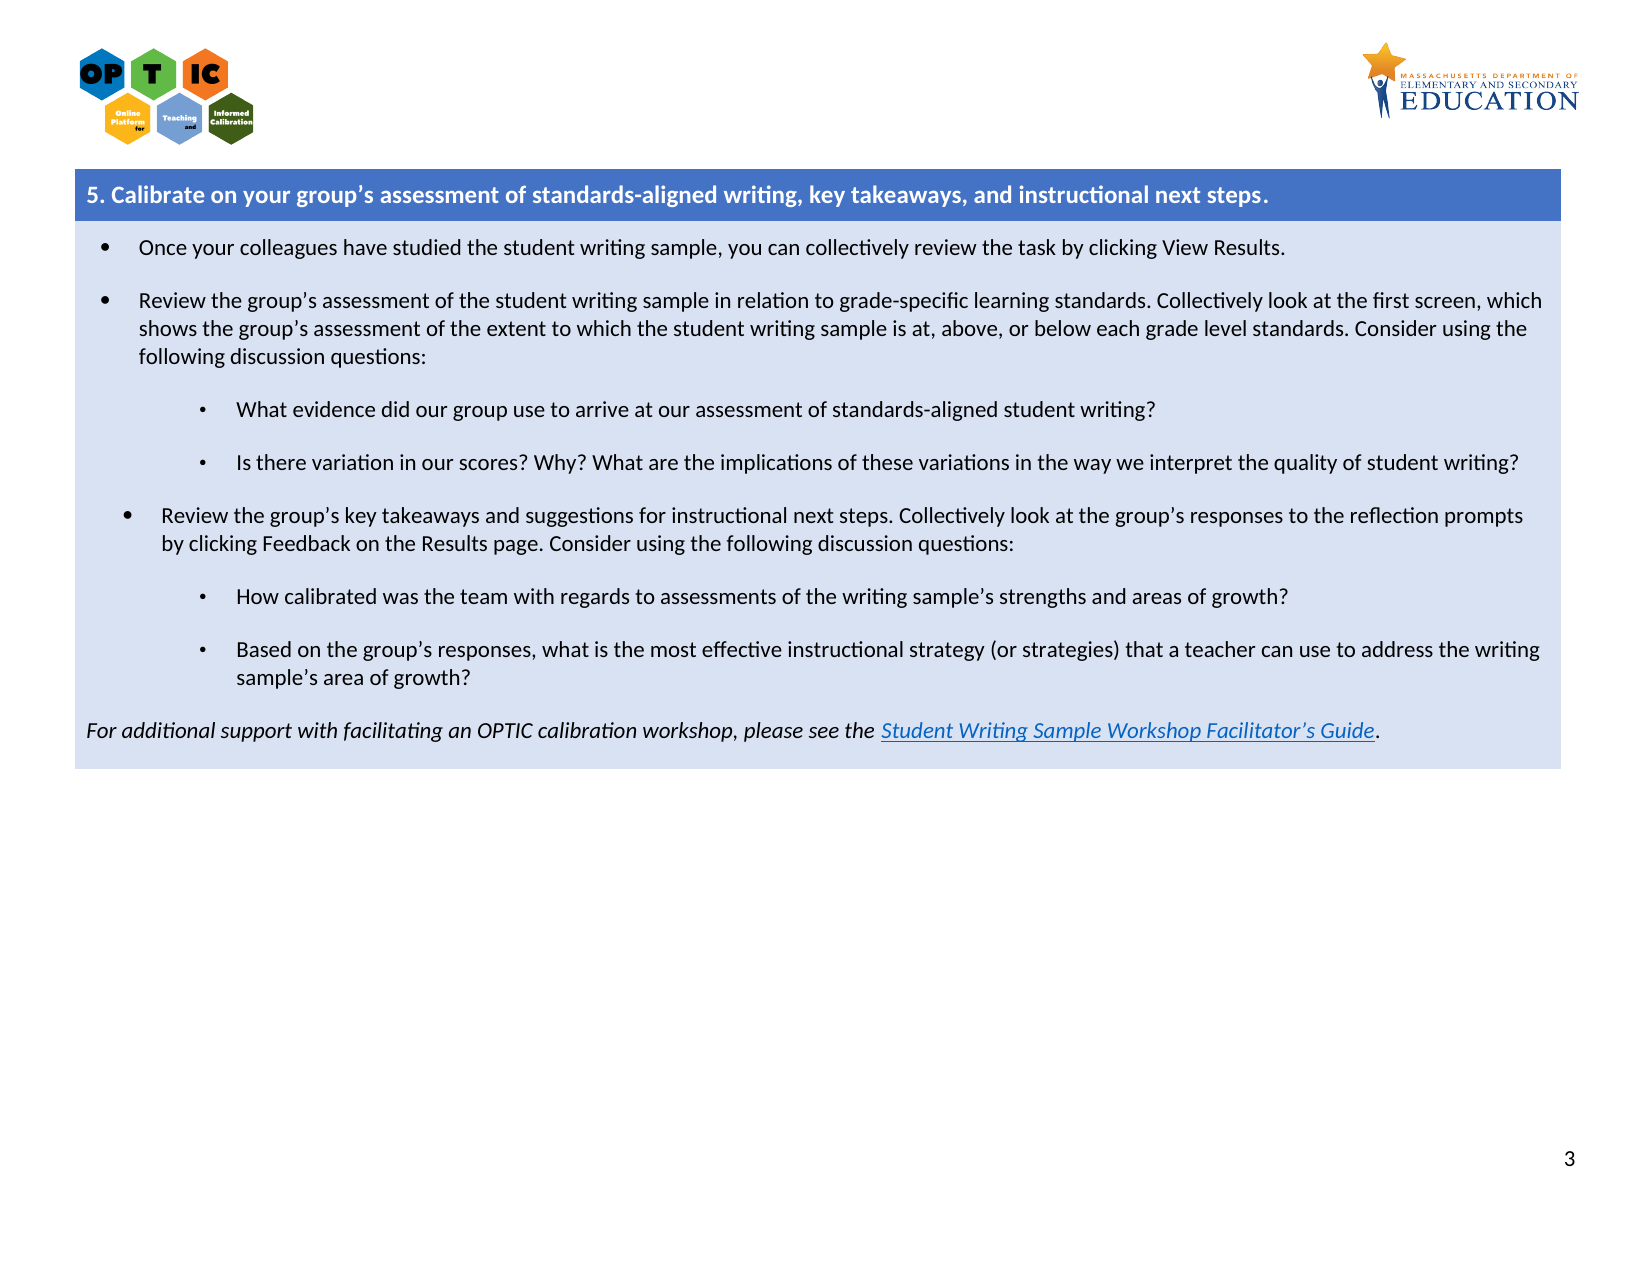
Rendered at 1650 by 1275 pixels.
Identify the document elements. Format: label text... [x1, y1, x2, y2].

picture [79, 48, 254, 145]
picture [1361, 40, 1582, 122]
table_header 5. Calibrate on your group’s assessment of standards-aligned writing, key takeaways, and instructional next steps. [75, 169, 1561, 221]
table_cell Once your colleagues have studied the student writing sample, you can collectively review the task by clicking View Results. Review the group’s assessment of the student writing sample in relation to grade-specific learning standards. Collectively look at the first screen, which shows the group’s assessment of the extent to which the student writing sample is at, above, or below each grade level standards. Consider using the following discussion questions: What evidence did our group use to arrive at our assessment of standards-aligned student writing? Is there variation in our scores? Why? What are the implications of these variations in the way we interpret the quality of student writing? Review the group’s key takeaways and suggestions for instructional next steps. Collectively look at the group’s responses to the reflection prompts by clicking Feedback on the Results page. Consider using the following discussion questions: How calibrated was the team with regards to assessments of the writing sample’s strengths and areas of growth? Based on the group’s responses, what is the most effective instructional strategy (or strategies) that a teacher can use to address the writing sample’s area of growth? For additional support with facilitating an OPTIC calibration workshop, please see the Student Writing Sample Workshop Facilitator’s Guide. [75, 221, 1561, 769]
